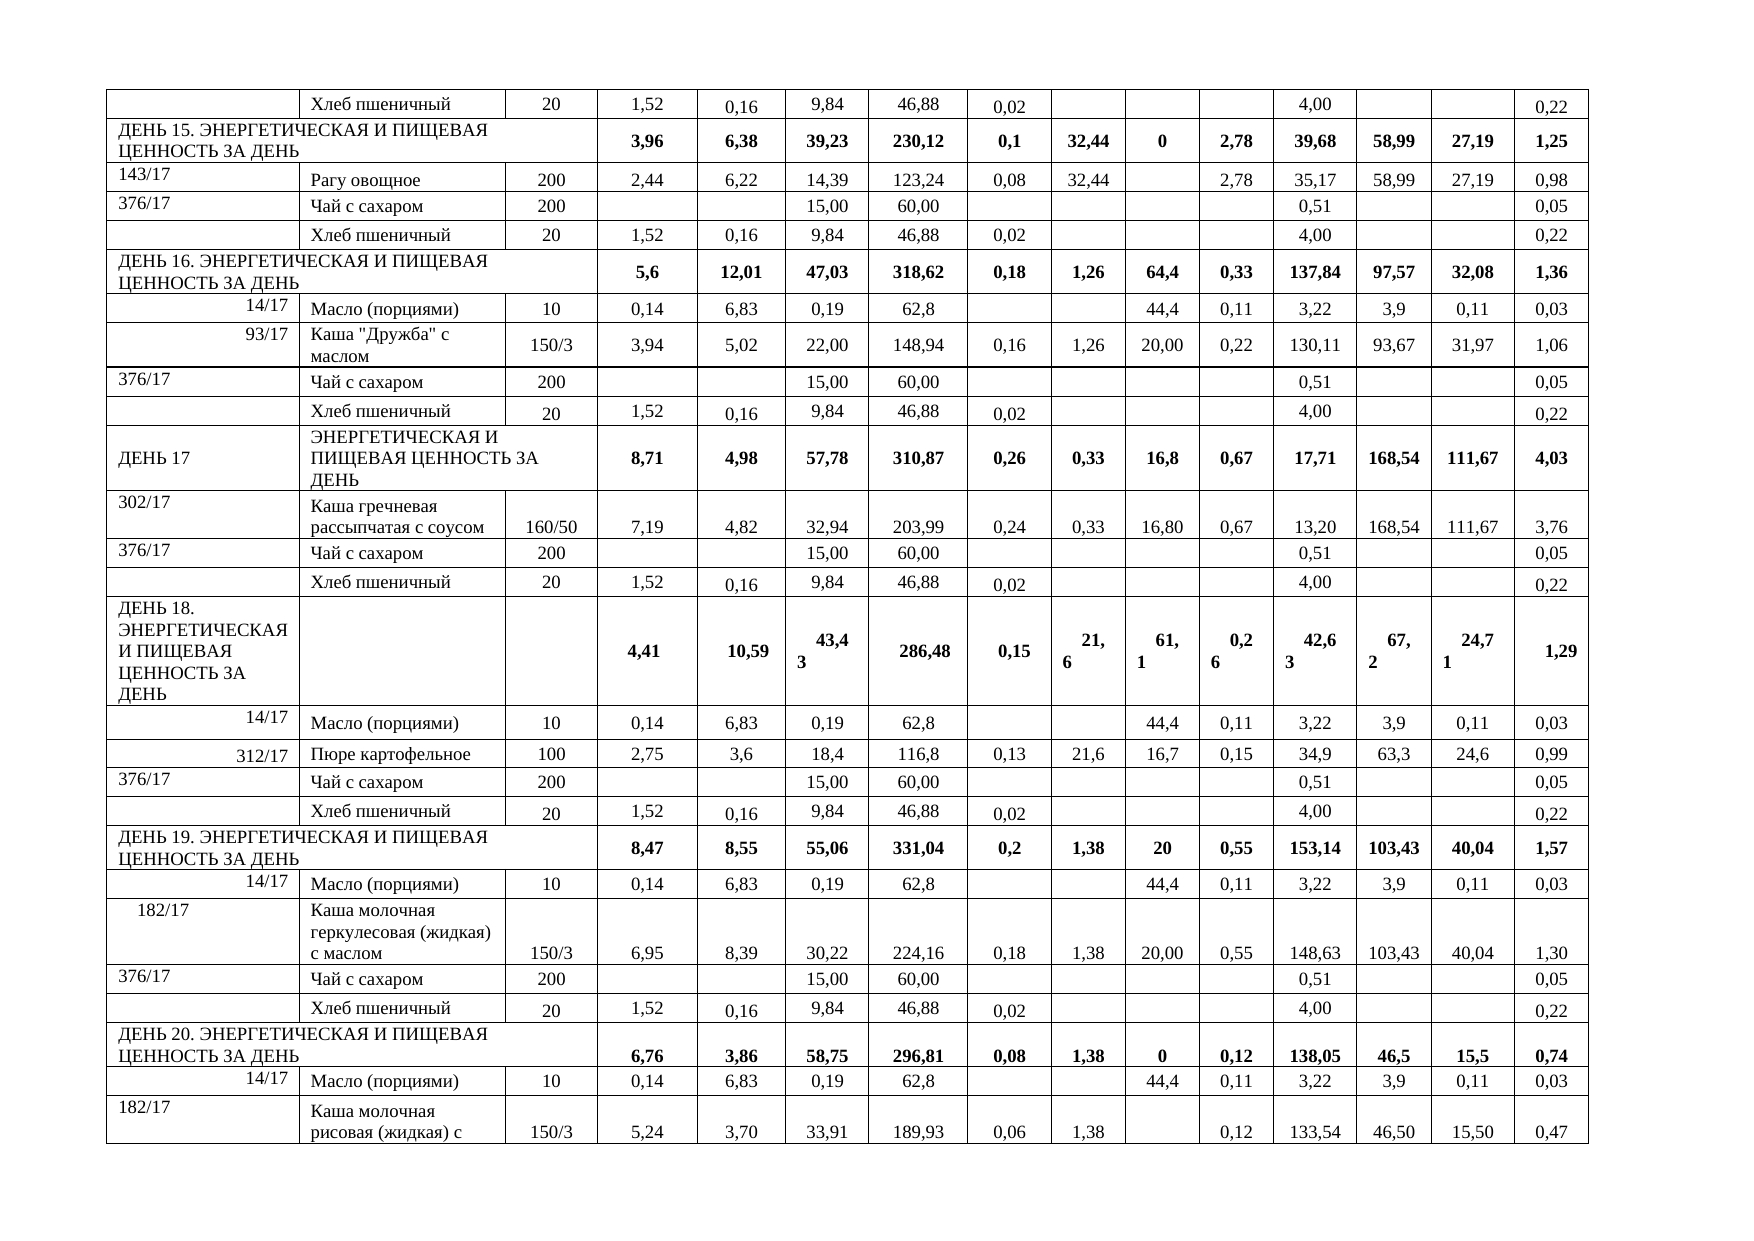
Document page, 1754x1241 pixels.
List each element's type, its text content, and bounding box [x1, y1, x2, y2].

table_cell 4,00 [1274, 90, 1356, 118]
table_cell 1,30 [1515, 899, 1588, 964]
table_cell [1432, 768, 1514, 796]
table_cell [1357, 797, 1431, 825]
table_cell 4,00 [1274, 568, 1356, 596]
table_cell [1200, 90, 1273, 118]
table_cell 1,38 [1052, 1096, 1125, 1143]
table_cell 0,22 [1515, 397, 1588, 424]
table_cell 17,71 [1274, 426, 1356, 490]
table_cell 97,57 [1357, 250, 1431, 293]
table_cell 1,29 [1515, 597, 1588, 705]
table_cell 0,03 [1515, 294, 1588, 322]
table_cell [1052, 1067, 1125, 1095]
table_cell 0,14 [598, 1067, 697, 1095]
table_cell 4,82 [698, 491, 785, 538]
table_cell [698, 368, 785, 396]
table_cell 93,67 [1357, 323, 1431, 366]
table_cell 46,5 [1357, 1023, 1431, 1066]
table_cell 130,11 [1274, 323, 1356, 366]
table_cell 46,50 [1357, 1096, 1431, 1143]
table_cell Чай с сахаром [300, 768, 505, 796]
table_cell 0 [1126, 119, 1199, 162]
table_cell 0,11 [1200, 706, 1273, 739]
table_cell [1200, 994, 1273, 1022]
table_cell [1357, 221, 1431, 249]
table_cell 44,4 [1126, 870, 1199, 898]
table_cell [1200, 797, 1273, 825]
table_cell 3,94 [598, 323, 697, 366]
table_cell Каша гречневая рассыпчатая с соусом [300, 491, 505, 538]
table_cell [1052, 870, 1125, 898]
table_cell 6,22 [698, 163, 785, 191]
table_cell 0,16 [968, 323, 1051, 366]
table_cell 0,16 [698, 397, 785, 424]
table_cell 123,24 [869, 163, 967, 191]
table_cell [1432, 90, 1514, 118]
table_cell 8,71 [598, 426, 697, 490]
table_cell 160/50 [506, 491, 597, 538]
table_cell 137,84 [1274, 250, 1356, 293]
table_cell 0,11 [1200, 1067, 1273, 1095]
table_cell 230,12 [869, 119, 967, 162]
table_cell 63,3 [1357, 740, 1431, 767]
table_cell 0,19 [786, 870, 868, 898]
table_cell 0,02 [968, 568, 1051, 596]
table_cell 200 [506, 965, 597, 993]
table_cell 0,12 [1200, 1023, 1273, 1066]
table_cell 1,52 [598, 568, 697, 596]
table_cell 4,03 [1515, 426, 1588, 490]
table_cell Пюре картофельное [300, 740, 505, 767]
table_cell 5,24 [598, 1096, 697, 1143]
table_cell 3,6 [698, 740, 785, 767]
table_cell 14/17 [107, 1067, 299, 1095]
table_cell [1200, 397, 1273, 424]
table_cell 2,78 [1200, 163, 1273, 191]
table_cell 0,99 [1515, 740, 1588, 767]
table_cell 2,78 [1200, 119, 1273, 162]
table_cell 4,00 [1274, 221, 1356, 249]
table_cell 8,55 [698, 826, 785, 869]
table_cell [107, 221, 299, 249]
table_cell 15,00 [786, 192, 868, 220]
table_cell 3,70 [698, 1096, 785, 1143]
table_cell [1432, 965, 1514, 993]
table_cell 34,9 [1274, 740, 1356, 767]
table_cell [598, 768, 697, 796]
table_cell 103,43 [1357, 899, 1431, 964]
table_cell 3,22 [1274, 870, 1356, 898]
table_cell 18,4 [786, 740, 868, 767]
table_cell 60,00 [869, 192, 967, 220]
table_cell 8,39 [698, 899, 785, 964]
table_cell 0,26 [1200, 597, 1273, 705]
table_cell [968, 870, 1051, 898]
table_cell [1432, 192, 1514, 220]
table_cell 21,6 [1052, 740, 1125, 767]
table_cell 44,4 [1126, 294, 1199, 322]
table_cell 20 [506, 90, 597, 118]
table_cell 0,11 [1432, 1067, 1514, 1095]
table_cell 312/17 [107, 740, 299, 767]
table_cell 1,06 [1515, 323, 1588, 366]
table_cell ДЕНЬ 17 [107, 426, 299, 490]
table_cell 32,08 [1432, 250, 1514, 293]
table_cell [698, 768, 785, 796]
table_cell 32,44 [1052, 163, 1125, 191]
table_cell 20 [506, 994, 597, 1022]
table_cell Масло (порциями) [300, 294, 505, 322]
table_cell 0,67 [1200, 491, 1273, 538]
table_cell [598, 965, 697, 993]
table_cell 3,76 [1515, 491, 1588, 538]
table_cell 8,47 [598, 826, 697, 869]
table_cell [1126, 994, 1199, 1022]
table_cell 7,19 [598, 491, 697, 538]
table_cell 42,63 [1274, 597, 1356, 705]
table_cell 0,51 [1274, 768, 1356, 796]
table_cell [107, 90, 299, 118]
table_cell ДЕНЬ 16. ЭНЕРГЕТИЧЕСКАЯ И ПИЩЕВАЯ ЦЕННОСТЬ ЗА ДЕНЬ [107, 250, 597, 293]
table_cell 4,00 [1274, 994, 1356, 1022]
table_cell 0,22 [1200, 323, 1273, 366]
table_cell [1126, 797, 1199, 825]
table_cell 0,11 [1432, 294, 1514, 322]
table_cell [1432, 539, 1514, 567]
table_cell ДЕНЬ 19. ЭНЕРГЕТИЧЕСКАЯ И ПИЩЕВАЯ ЦЕННОСТЬ ЗА ДЕНЬ [107, 826, 597, 869]
table_cell 43,43 [786, 597, 868, 705]
table_cell 0,67 [1200, 426, 1273, 490]
table_cell 0,16 [698, 994, 785, 1022]
table_cell 4,00 [1274, 797, 1356, 825]
table_cell 0,02 [968, 90, 1051, 118]
table_cell [1200, 221, 1273, 249]
table_cell Чай с сахаром [300, 192, 505, 220]
table_cell 302/17 [107, 491, 299, 538]
table_cell 20 [506, 221, 597, 249]
table_cell [1126, 965, 1199, 993]
table_cell 0,02 [968, 797, 1051, 825]
table_cell 0,22 [1515, 221, 1588, 249]
table_cell [1126, 192, 1199, 220]
table_cell 150/3 [506, 899, 597, 964]
table_cell [598, 368, 697, 396]
table_cell [1126, 221, 1199, 249]
table_cell 15,00 [786, 965, 868, 993]
table_cell Хлеб пшеничный [300, 994, 505, 1022]
table_cell 3,9 [1357, 870, 1431, 898]
table_cell [1052, 397, 1125, 424]
table_cell [1126, 568, 1199, 596]
table_cell 148,63 [1274, 899, 1356, 964]
table_cell 46,88 [869, 397, 967, 424]
table_cell 0,03 [1515, 1067, 1588, 1095]
table_cell 376/17 [107, 965, 299, 993]
table_cell 0,16 [698, 797, 785, 825]
table_cell 0,51 [1274, 539, 1356, 567]
table_cell [1200, 192, 1273, 220]
table_cell 10 [506, 294, 597, 322]
table_cell [1432, 221, 1514, 249]
table_cell 30,22 [786, 899, 868, 964]
table_cell 153,14 [1274, 826, 1356, 869]
table_cell 189,93 [869, 1096, 967, 1143]
table_cell 0,11 [1432, 706, 1514, 739]
table_cell 0,06 [968, 1096, 1051, 1143]
table_cell 0,51 [1274, 192, 1356, 220]
table_cell [1357, 90, 1431, 118]
table_cell 62,8 [869, 870, 967, 898]
table_cell 32,94 [786, 491, 868, 538]
table_cell [107, 797, 299, 825]
table_cell 318,62 [869, 250, 967, 293]
table_cell 64,4 [1126, 250, 1199, 293]
table_cell 111,67 [1432, 491, 1514, 538]
table_cell 0,05 [1515, 768, 1588, 796]
table_cell 224,16 [869, 899, 967, 964]
table_cell 27,19 [1432, 163, 1514, 191]
table_cell [1432, 568, 1514, 596]
table_cell 39,23 [786, 119, 868, 162]
table_cell 60,00 [869, 965, 967, 993]
table_cell [968, 1067, 1051, 1095]
table_cell 296,81 [869, 1023, 967, 1066]
table_cell 10 [506, 870, 597, 898]
table_cell 1,52 [598, 994, 697, 1022]
table_cell [107, 994, 299, 1022]
table_cell 13,20 [1274, 491, 1356, 538]
table_cell Чай с сахаром [300, 368, 505, 396]
table_cell [1200, 568, 1273, 596]
table_cell 3,9 [1357, 294, 1431, 322]
table_cell [968, 706, 1051, 739]
table_cell 62,8 [869, 1067, 967, 1095]
table_cell 0,22 [1515, 994, 1588, 1022]
table_cell 0,55 [1200, 826, 1273, 869]
table_cell 148,94 [869, 323, 967, 366]
table_cell [968, 768, 1051, 796]
table_cell 60,00 [869, 539, 967, 567]
table_cell 203,99 [869, 491, 967, 538]
table_cell ДЕНЬ 18. ЭНЕРГЕТИЧЕСКАЯ И ПИЩЕВАЯ ЦЕННОСТЬ ЗА ДЕНЬ [107, 597, 299, 705]
table_cell 111,67 [1432, 426, 1514, 490]
table_cell 0,05 [1515, 965, 1588, 993]
table_cell [107, 397, 299, 424]
table_cell 0,16 [698, 568, 785, 596]
table_cell Хлеб пшеничный [300, 397, 505, 424]
table_cell 3,9 [1357, 1067, 1431, 1095]
table_cell 46,88 [869, 221, 967, 249]
table_cell 67,2 [1357, 597, 1431, 705]
table_cell [968, 539, 1051, 567]
table_cell 9,84 [786, 221, 868, 249]
table_cell 0,16 [698, 221, 785, 249]
table_cell [1052, 994, 1125, 1022]
table_cell 12,01 [698, 250, 785, 293]
table_cell 58,75 [786, 1023, 868, 1066]
table_cell 15,00 [786, 539, 868, 567]
table_cell 31,97 [1432, 323, 1514, 366]
table_cell 1,25 [1515, 119, 1588, 162]
table_cell 0,33 [1052, 491, 1125, 538]
table_cell 55,06 [786, 826, 868, 869]
table_cell 0,22 [1515, 90, 1588, 118]
table_cell Каша "Дружба" с маслом [300, 323, 505, 366]
table_cell 0,26 [968, 426, 1051, 490]
table_cell 4,98 [698, 426, 785, 490]
table_cell 15,00 [786, 368, 868, 396]
table_cell 0,74 [1515, 1023, 1588, 1066]
table_cell 376/17 [107, 539, 299, 567]
table_cell 310,87 [869, 426, 967, 490]
table_cell 0,24 [968, 491, 1051, 538]
table_cell 9,84 [786, 397, 868, 424]
table_cell 200 [506, 192, 597, 220]
table_cell 20,00 [1126, 323, 1199, 366]
table_cell [598, 539, 697, 567]
table_cell 0,03 [1515, 870, 1588, 898]
table_cell Рагу овощное [300, 163, 505, 191]
table_cell [1126, 90, 1199, 118]
table_cell 46,88 [869, 90, 967, 118]
table_cell 46,88 [869, 797, 967, 825]
table_cell [1126, 163, 1199, 191]
table_cell 0,02 [968, 994, 1051, 1022]
table_cell 143/17 [107, 163, 299, 191]
table_cell 14/17 [107, 706, 299, 739]
table_cell 0,51 [1274, 965, 1356, 993]
table_cell 20 [506, 397, 597, 424]
table_cell 5,6 [598, 250, 697, 293]
table_cell 138,05 [1274, 1023, 1356, 1066]
table_cell [1200, 368, 1273, 396]
table_cell 0,18 [968, 250, 1051, 293]
table_cell 2,75 [598, 740, 697, 767]
table_cell 4,41 [598, 597, 697, 705]
table_cell [968, 368, 1051, 396]
table_cell [968, 965, 1051, 993]
table_cell 150/3 [506, 323, 597, 366]
table_cell 0,19 [786, 1067, 868, 1095]
table_cell 0,18 [968, 899, 1051, 964]
table_cell 103,43 [1357, 826, 1431, 869]
table_cell Чай с сахаром [300, 965, 505, 993]
table_cell 0,11 [1200, 870, 1273, 898]
table_cell 1,36 [1515, 250, 1588, 293]
table_cell [1126, 397, 1199, 424]
table_cell 0,51 [1274, 368, 1356, 396]
table_cell 6,38 [698, 119, 785, 162]
table_cell [968, 192, 1051, 220]
table_cell 62,8 [869, 706, 967, 739]
table_cell 3,9 [1357, 706, 1431, 739]
table_cell 0,14 [598, 294, 697, 322]
table_cell 0,08 [968, 163, 1051, 191]
table_cell 58,99 [1357, 163, 1431, 191]
table_cell 9,84 [786, 90, 868, 118]
table_cell 9,84 [786, 994, 868, 1022]
table_cell Масло (порциями) [300, 706, 505, 739]
table_cell [506, 597, 597, 705]
table_cell [1126, 1096, 1199, 1143]
table_cell 24,6 [1432, 740, 1514, 767]
table_cell [1357, 768, 1431, 796]
table_cell [1126, 368, 1199, 396]
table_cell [300, 1096, 505, 1143]
table_cell 1,38 [1052, 1023, 1125, 1066]
table_cell 0,98 [1515, 163, 1588, 191]
table_cell 0,12 [1200, 1096, 1273, 1143]
table_cell Хлеб пшеничный [300, 568, 505, 596]
table_cell 16,7 [1126, 740, 1199, 767]
table_cell 1,57 [1515, 826, 1588, 869]
table_cell 0,22 [1515, 568, 1588, 596]
table_cell [1052, 221, 1125, 249]
table_cell 0,33 [1052, 426, 1125, 490]
table_cell 0,02 [968, 221, 1051, 249]
table_cell ДЕНЬ 15. ЭНЕРГЕТИЧЕСКАЯ И ПИЩЕВАЯ ЦЕННОСТЬ ЗА ДЕНЬ [107, 119, 597, 162]
table_cell 0,14 [598, 870, 697, 898]
table_cell [107, 568, 299, 596]
table_cell 16,80 [1126, 491, 1199, 538]
table_cell [698, 965, 785, 993]
table_cell 1,52 [598, 90, 697, 118]
table_cell 0,55 [1200, 899, 1273, 964]
table_cell 10,59 [698, 597, 785, 705]
table_cell 16,8 [1126, 426, 1199, 490]
table_cell 20,00 [1126, 899, 1199, 964]
table_cell 1,38 [1052, 899, 1125, 964]
table_cell [1200, 965, 1273, 993]
table_cell 1,38 [1052, 826, 1125, 869]
table_cell 376/17 [107, 192, 299, 220]
table_cell [968, 294, 1051, 322]
table_cell 0,02 [968, 397, 1051, 424]
table_cell 6,95 [598, 899, 697, 964]
table_cell 6,83 [698, 706, 785, 739]
table_cell [1052, 368, 1125, 396]
table_cell [1200, 539, 1273, 567]
table_cell 0,08 [968, 1023, 1051, 1066]
table_cell 35,17 [1274, 163, 1356, 191]
table_cell ДЕНЬ 20. ЭНЕРГЕТИЧЕСКАЯ И ПИЩЕВАЯ ЦЕННОСТЬ ЗА ДЕНЬ [107, 1023, 597, 1066]
table_cell 0,03 [1515, 706, 1588, 739]
table_cell 20 [506, 568, 597, 596]
table_cell 57,78 [786, 426, 868, 490]
table_cell [598, 192, 697, 220]
table_cell 116,8 [869, 740, 967, 767]
table_cell [1357, 397, 1431, 424]
table_cell ЭНЕРГЕТИЧЕСКАЯ И ПИЩЕВАЯ ЦЕННОСТЬ ЗА ДЕНЬ [300, 426, 597, 490]
table_cell [1200, 768, 1273, 796]
table_cell 3,86 [698, 1023, 785, 1066]
table_cell Каша молочная геркулесовая (жидкая) с маслом [300, 899, 505, 964]
table_cell [1357, 965, 1431, 993]
table_cell Хлеб пшеничный [300, 221, 505, 249]
table_cell [1432, 797, 1514, 825]
table_cell 3,22 [1274, 706, 1356, 739]
table_cell 0,16 [698, 90, 785, 118]
table_cell 10 [506, 706, 597, 739]
table_cell 62,8 [869, 294, 967, 322]
table_cell 0,22 [1515, 797, 1588, 825]
table_cell [1432, 994, 1514, 1022]
table_cell 93/17 [107, 323, 299, 366]
table_cell 60,00 [869, 368, 967, 396]
table_cell 20 [1126, 826, 1199, 869]
table_cell 21,6 [1052, 597, 1125, 705]
table_cell 200 [506, 368, 597, 396]
table_cell 47,03 [786, 250, 868, 293]
table_cell 1,52 [598, 797, 697, 825]
table_cell 27,19 [1432, 119, 1514, 162]
table_cell 200 [506, 539, 597, 567]
table_cell 3,22 [1274, 1067, 1356, 1095]
table_cell 58,99 [1357, 119, 1431, 162]
table_cell 9,84 [786, 568, 868, 596]
table_cell 15,50 [1432, 1096, 1514, 1143]
table_cell [1357, 994, 1431, 1022]
table_cell [1432, 368, 1514, 396]
table_cell 40,04 [1432, 826, 1514, 869]
table_cell 0,11 [1200, 294, 1273, 322]
table_cell [1432, 397, 1514, 424]
table_cell 0,05 [1515, 539, 1588, 567]
table_cell 5,02 [698, 323, 785, 366]
table_cell [1052, 90, 1125, 118]
table_cell 14,39 [786, 163, 868, 191]
table_cell Хлеб пшеничный [300, 797, 505, 825]
table_cell 15,5 [1432, 1023, 1514, 1066]
table_cell 0,15 [968, 597, 1051, 705]
table_cell Хлеб пшеничный [300, 90, 505, 118]
table_cell 9,84 [786, 797, 868, 825]
table_cell [1052, 568, 1125, 596]
table_cell 331,04 [869, 826, 967, 869]
table_cell 14/17 [107, 870, 299, 898]
table_cell 20 [506, 797, 597, 825]
table_cell 0,15 [1200, 740, 1273, 767]
table_cell 3,96 [598, 119, 697, 162]
table_cell 32,44 [1052, 119, 1125, 162]
table_cell 182/17 [107, 1096, 299, 1143]
table_cell 4,00 [1274, 397, 1356, 424]
table_cell 0,1 [968, 119, 1051, 162]
table_cell 14/17 [107, 294, 299, 322]
table_cell 0,11 [1432, 870, 1514, 898]
table_cell 6,83 [698, 294, 785, 322]
table_cell [1052, 965, 1125, 993]
table_cell [1052, 706, 1125, 739]
table_cell 60,00 [869, 768, 967, 796]
table_cell 0,14 [598, 706, 697, 739]
table_cell 61,1 [1126, 597, 1199, 705]
table_cell Масло (порциями) [300, 1067, 505, 1095]
table_cell 0 [1126, 1023, 1199, 1066]
table_cell [1357, 368, 1431, 396]
table_cell 44,4 [1126, 1067, 1199, 1095]
table_cell Чай с сахаром [300, 539, 505, 567]
table_cell 0,2 [968, 826, 1051, 869]
table_cell [1126, 768, 1199, 796]
table_cell 40,04 [1432, 899, 1514, 964]
table_cell 0,19 [786, 706, 868, 739]
table_cell 168,54 [1357, 426, 1431, 490]
table_cell 46,88 [869, 568, 967, 596]
table_cell 200 [506, 768, 597, 796]
table_cell 6,83 [698, 1067, 785, 1095]
table_cell 2,44 [598, 163, 697, 191]
table_cell [1357, 539, 1431, 567]
table_cell 6,76 [598, 1023, 697, 1066]
table_cell 0,33 [1200, 250, 1273, 293]
table_cell 133,54 [1274, 1096, 1356, 1143]
table_cell 1,52 [598, 397, 697, 424]
table_cell 46,88 [869, 994, 967, 1022]
table_cell 0,05 [1515, 192, 1588, 220]
table_cell [1052, 768, 1125, 796]
table_cell [1052, 192, 1125, 220]
table_cell 6,83 [698, 870, 785, 898]
table_cell 376/17 [107, 368, 299, 396]
table_cell 1,26 [1052, 323, 1125, 366]
table_cell 44,4 [1126, 706, 1199, 739]
table_cell 3,22 [1274, 294, 1356, 322]
table_cell 0,19 [786, 294, 868, 322]
table_cell 286,48 [869, 597, 967, 705]
table_cell [1052, 294, 1125, 322]
table_cell [1052, 797, 1125, 825]
table_cell 39,68 [1274, 119, 1356, 162]
table_cell 1,26 [1052, 250, 1125, 293]
table_cell Масло (порциями) [300, 870, 505, 898]
table_cell 0,13 [968, 740, 1051, 767]
table_cell [1126, 539, 1199, 567]
table_cell 200 [506, 163, 597, 191]
table_cell 376/17 [107, 768, 299, 796]
table_cell [698, 192, 785, 220]
table_cell 150/3 [506, 1096, 597, 1143]
table_cell 24,71 [1432, 597, 1514, 705]
table_cell [1052, 539, 1125, 567]
table_cell 22,00 [786, 323, 868, 366]
table_cell 182/17 [107, 899, 299, 964]
table_cell 0,47 [1515, 1096, 1588, 1143]
table_cell [300, 597, 505, 705]
table_cell [1357, 568, 1431, 596]
table_cell 15,00 [786, 768, 868, 796]
table_cell [1357, 192, 1431, 220]
table_cell 0,05 [1515, 368, 1588, 396]
table_cell 10 [506, 1067, 597, 1095]
table_cell 1,52 [598, 221, 697, 249]
table_cell 33,91 [786, 1096, 868, 1143]
table_cell 100 [506, 740, 597, 767]
table_cell [698, 539, 785, 567]
table_cell 168,54 [1357, 491, 1431, 538]
